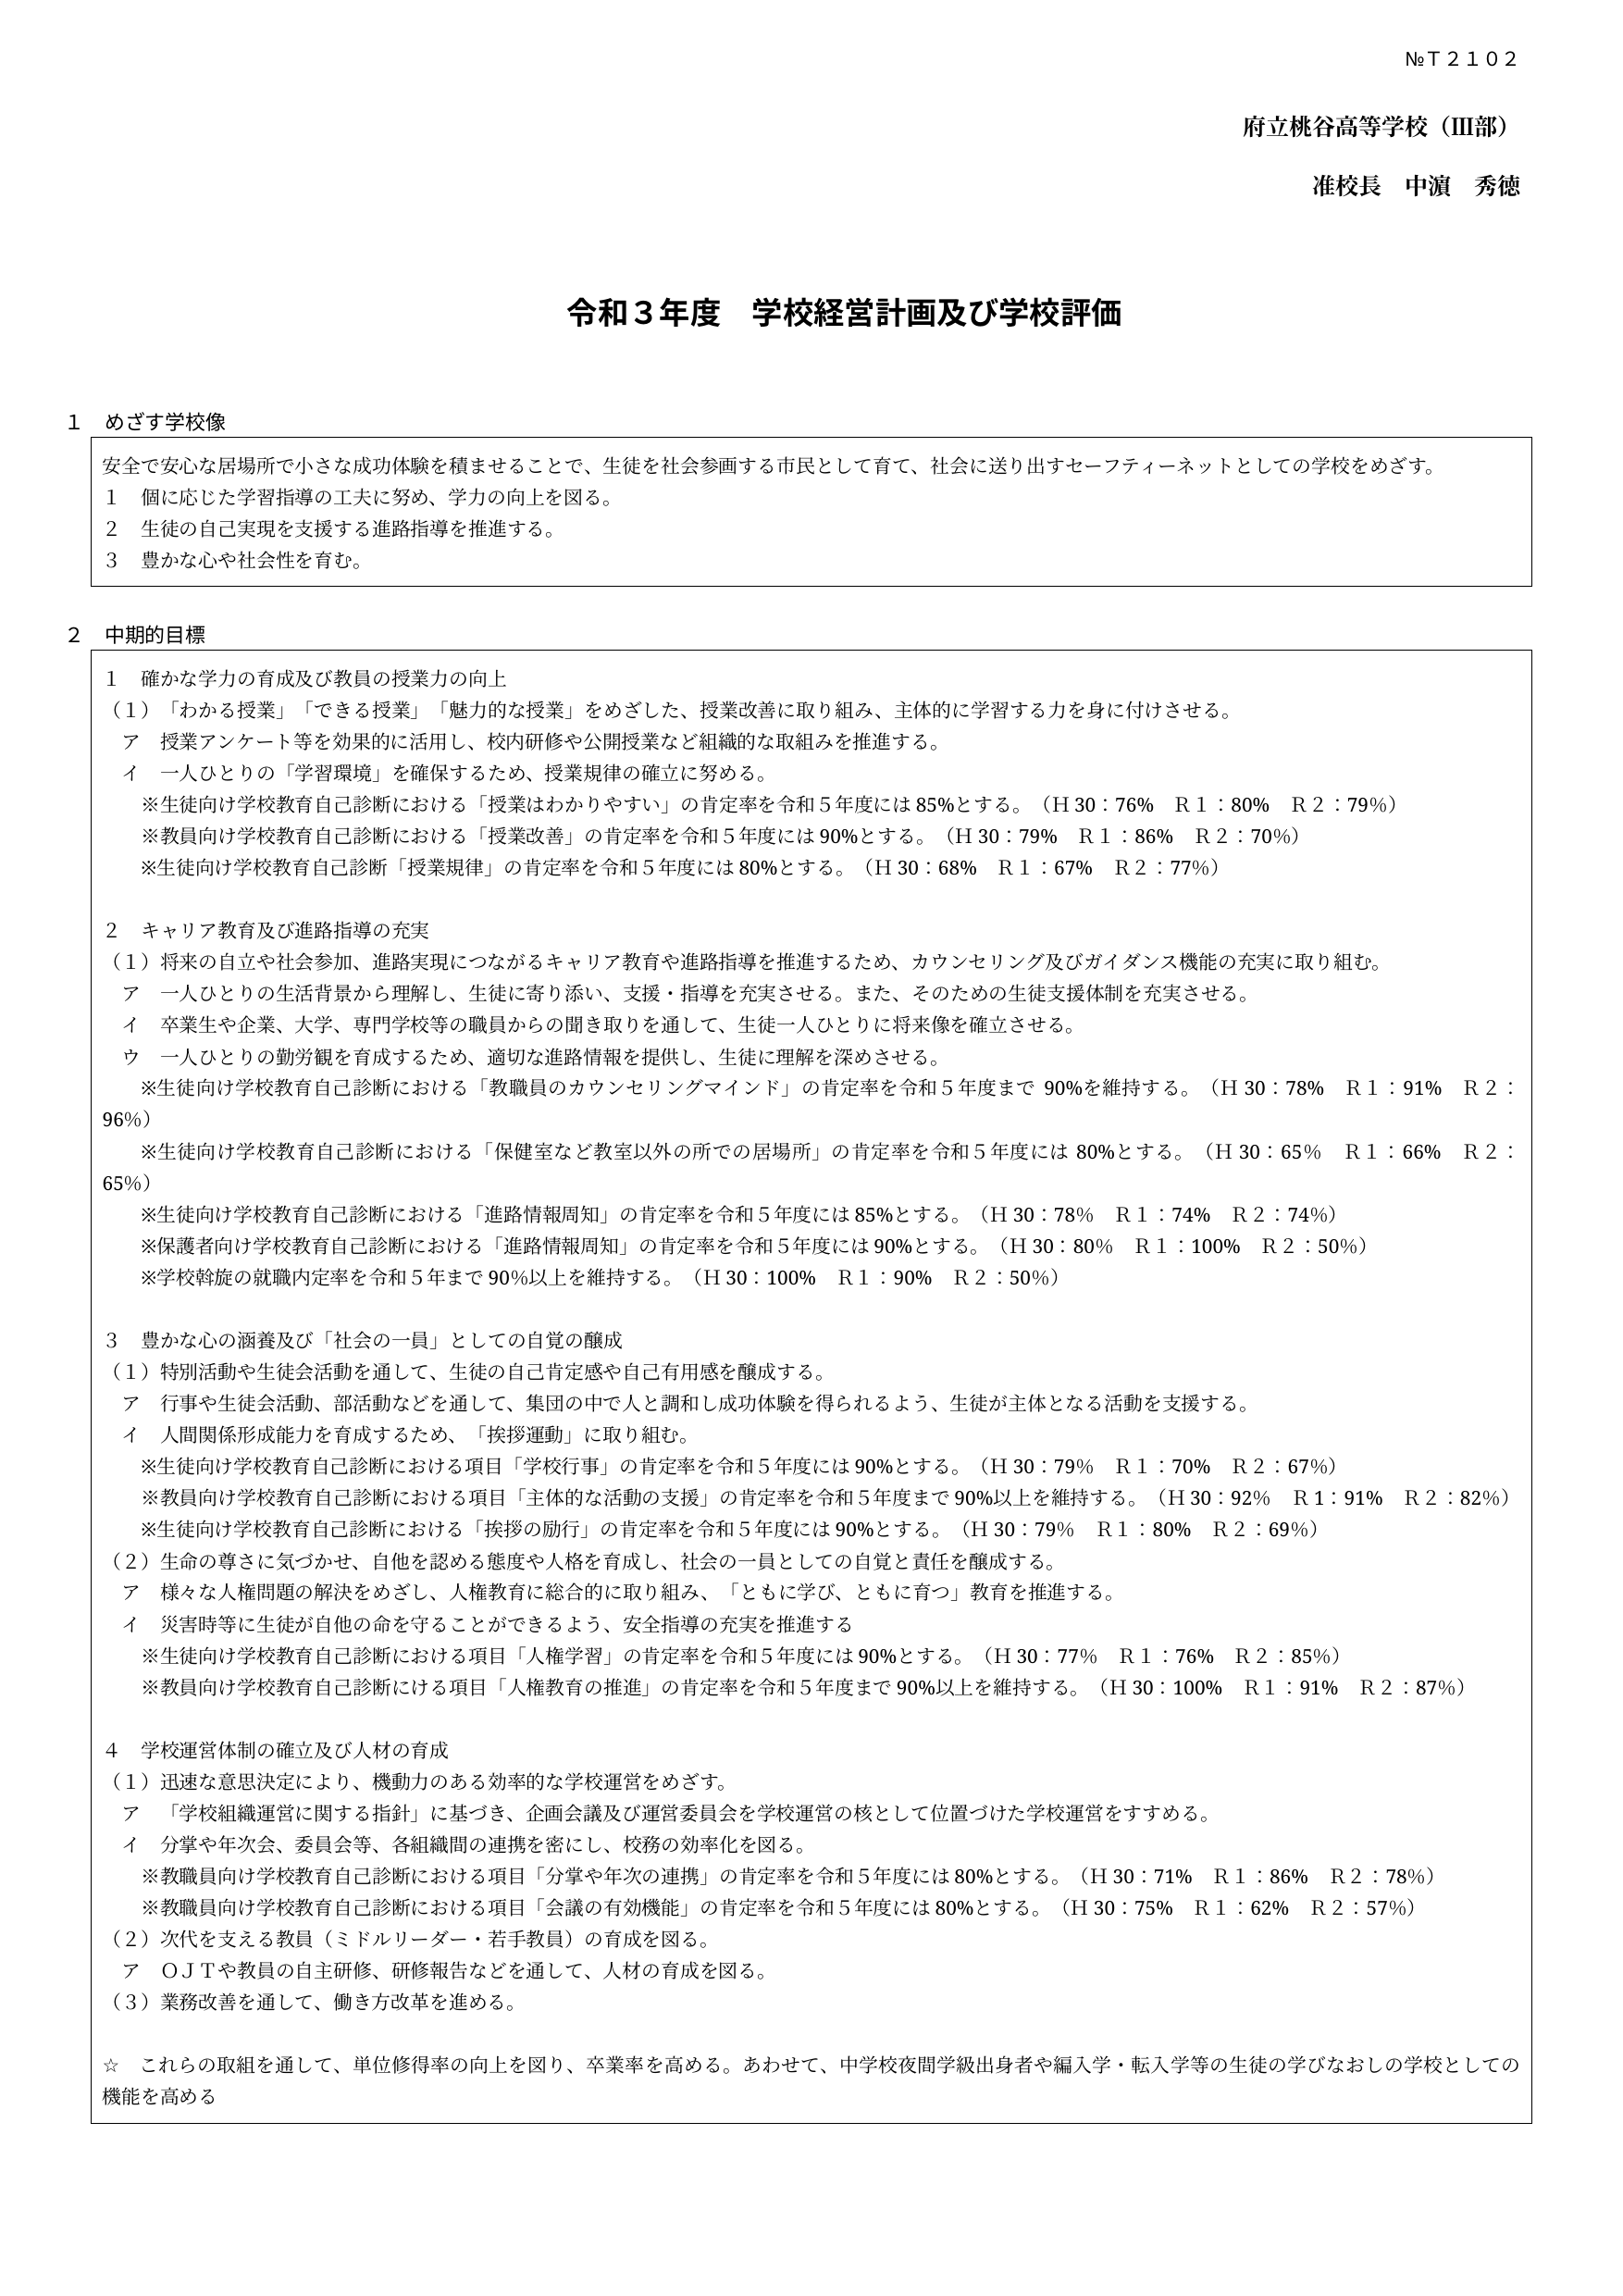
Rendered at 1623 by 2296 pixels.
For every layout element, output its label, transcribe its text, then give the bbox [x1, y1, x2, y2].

table_header １ 確かな学力の育成及び教員の授業力の向上 （１）「わかる授業」「できる授業」「魅力的な授業」をめざした、授業改善に取り組み、主体的に学習する力を身に付けさせる。 ア 授業アンケート等を効果的に活用し、校内研修や公開授業など組織的な取組みを推進する。 イ 一人ひとりの「学習環境」を確保するため、授業規律の確立に努める。 ※生徒向け学校教育自己診断における「授業はわかりやすい」の肯定率を令和５年度には85%とする。（Ｈ30：76% Ｒ１：80% Ｒ２：79％） ※教員向け学校教育自己診断における「授業改善」の肯定率を令和５年度には90%とする。（Ｈ30：79% Ｒ１：86% Ｒ２：70％） ※生徒向け学校教育自己診断「授業規律」の肯定率を令和５年度には80%とする。（Ｈ30：68% Ｒ１：67% Ｒ２：77％） ２ キャリア教育及び進路指導の充実 （１）将来の自立や社会参加、進路実現につながるキャリア教育や進路指導を推進するため、カウンセリング及びガイダンス機能の充実に取り組む。 ア 一人ひとりの生活背景から理解し、生徒に寄り添い、支援・指導を充実させる。また、そのための生徒支援体制を充実させる。 イ 卒業生や企業、大学、専門学校等の職員からの聞き取りを通して、生徒一人ひとりに将来像を確立させる。 ウ 一人ひとりの勤労観を育成するため、適切な進路情報を提供し、生徒に理解を深めさせる。 ※生徒向け学校教育自己診断における「教職員のカウンセリングマインド」の肯定率を令和５年度まで90%を維持する。（Ｈ30：78% Ｒ１：91% Ｒ２：96％） ※生徒向け学校教育自己診断における「保健室など教室以外の所での居場所」の肯定率を令和５年度には80%とする。（Ｈ30：65％ Ｒ１：66% Ｒ２：65％） ※生徒向け学校教育自己診断における「進路情報周知」の肯定率を令和５年度には85%とする。（Ｈ30：78％ Ｒ１：74% Ｒ２：74％） ※保護者向け学校教育自己診断における「進路情報周知」の肯定率を令和５年度には90%とする。（Ｈ30：80％ Ｒ１：100% Ｒ２：50％） ※学校斡旋の就職内定率を令和５年まで90％以上を維持する。（Ｈ30：100% Ｒ１：90% Ｒ２：50％） ３ 豊かな心の涵養及び「社会の一員」としての自覚の醸成 （１）特別活動や生徒会活動を通して、生徒の自己肯定感や自己有用感を醸成する。 ア 行事や生徒会活動、部活動などを通して、集団の中で人と調和し成功体験を得られるよう、生徒が主体となる活動を支援する。 イ 人間関係形成能力を育成するため、「挨拶運動」に取り組む。 ※生徒向け学校教育自己診断における項目「学校行事」の肯定率を令和５年度には90%とする。（Ｈ30：79％ Ｒ１：70% Ｒ２：67％） ※教員向け学校教育自己診断における項目「主体的な活動の支援」の肯定率を令和５年度まで90%以上を維持する。（Ｈ30：92％ Ｒ1：91% Ｒ２：82％） ※生徒向け学校教育自己診断における「挨拶の励行」の肯定率を令和５年度には90%とする。（Ｈ30：79％ Ｒ１：80% Ｒ２：69％） （２）生命の尊さに気づかせ、自他を認める態度や人格を育成し、社会の一員としての自覚と責任を醸成する。 ア 様々な人権問題の解決をめざし、人権教育に総合的に取り組み、「ともに学び、ともに育つ」教育を推進する。 イ 災害時等に生徒が自他の命を守ることができるよう、安全指導の充実を推進する ※生徒向け学校教育自己診断における項目「人権学習」の肯定率を令和５年度には90%とする。（Ｈ30：77％ Ｒ１：76% Ｒ２：85％） ※教員向け学校教育自己診断にける項目「人権教育の推進」の肯定率を令和５年度まで90%以上を維持する。（Ｈ30：100% Ｒ１：91% Ｒ２：87％） ４ 学校運営体制の確立及び人材の育成 （１）迅速な意思決定により、機動力のある効率的な学校運営をめざす。 ア 「学校組織運営に関する指針」に基づき、企画会議及び運営委員会を学校運営の核として位置づけた学校運営をすすめる。 イ 分掌や年次会、委員会等、各組織間の連携を密にし、校務の効率化を図る。 ※教職員向け学校教育自己診断における項目「分掌や年次の連携」の肯定率を令和５年度には80%とする。（Ｈ30：71% Ｒ１：86% Ｒ２：78％） ※教職員向け学校教育自己診断における項目「会議の有効機能」の肯定率を令和５年度には80%とする。（Ｈ30：75% Ｒ１：62% Ｒ２：57％） （２）次代を支える教員（ミドルリーダー・若手教員）の育成を図る。 ア ＯＪＴや教員の自主研修、研修報告などを通して、人材の育成を図る。 （３）業務改善を通して、働き方改革を進める。 ☆ これらの取組を通して、単位修得率の向上を図り、卒業率を高める。あわせて、中学校夜間学級出身者や編入学・転入学等の生徒の学びなおしの学校としての機能を高める [92, 651, 1531, 2123]
text 准校長 中濵 秀徳 [82, 154, 1520, 217]
table_header 安全で安心な居場所で小さな成功体験を積ませることで、生徒を社会参画する市民として育て、社会に送り出すセーフティーネットとしての学校をめざす。 １ 個に応じた学習指導の工夫に努め、学力の向上を図る。 ２ 生徒の自己実現を支援する進路指導を推進する。 ３ 豊かな心や社会性を育む。 [92, 438, 1531, 586]
text ２ 中期的目標 [64, 618, 1541, 650]
text １ めざす学校像 [64, 405, 1541, 437]
text 令和３年度 学校経営計画及び学校評価 [82, 279, 1607, 342]
